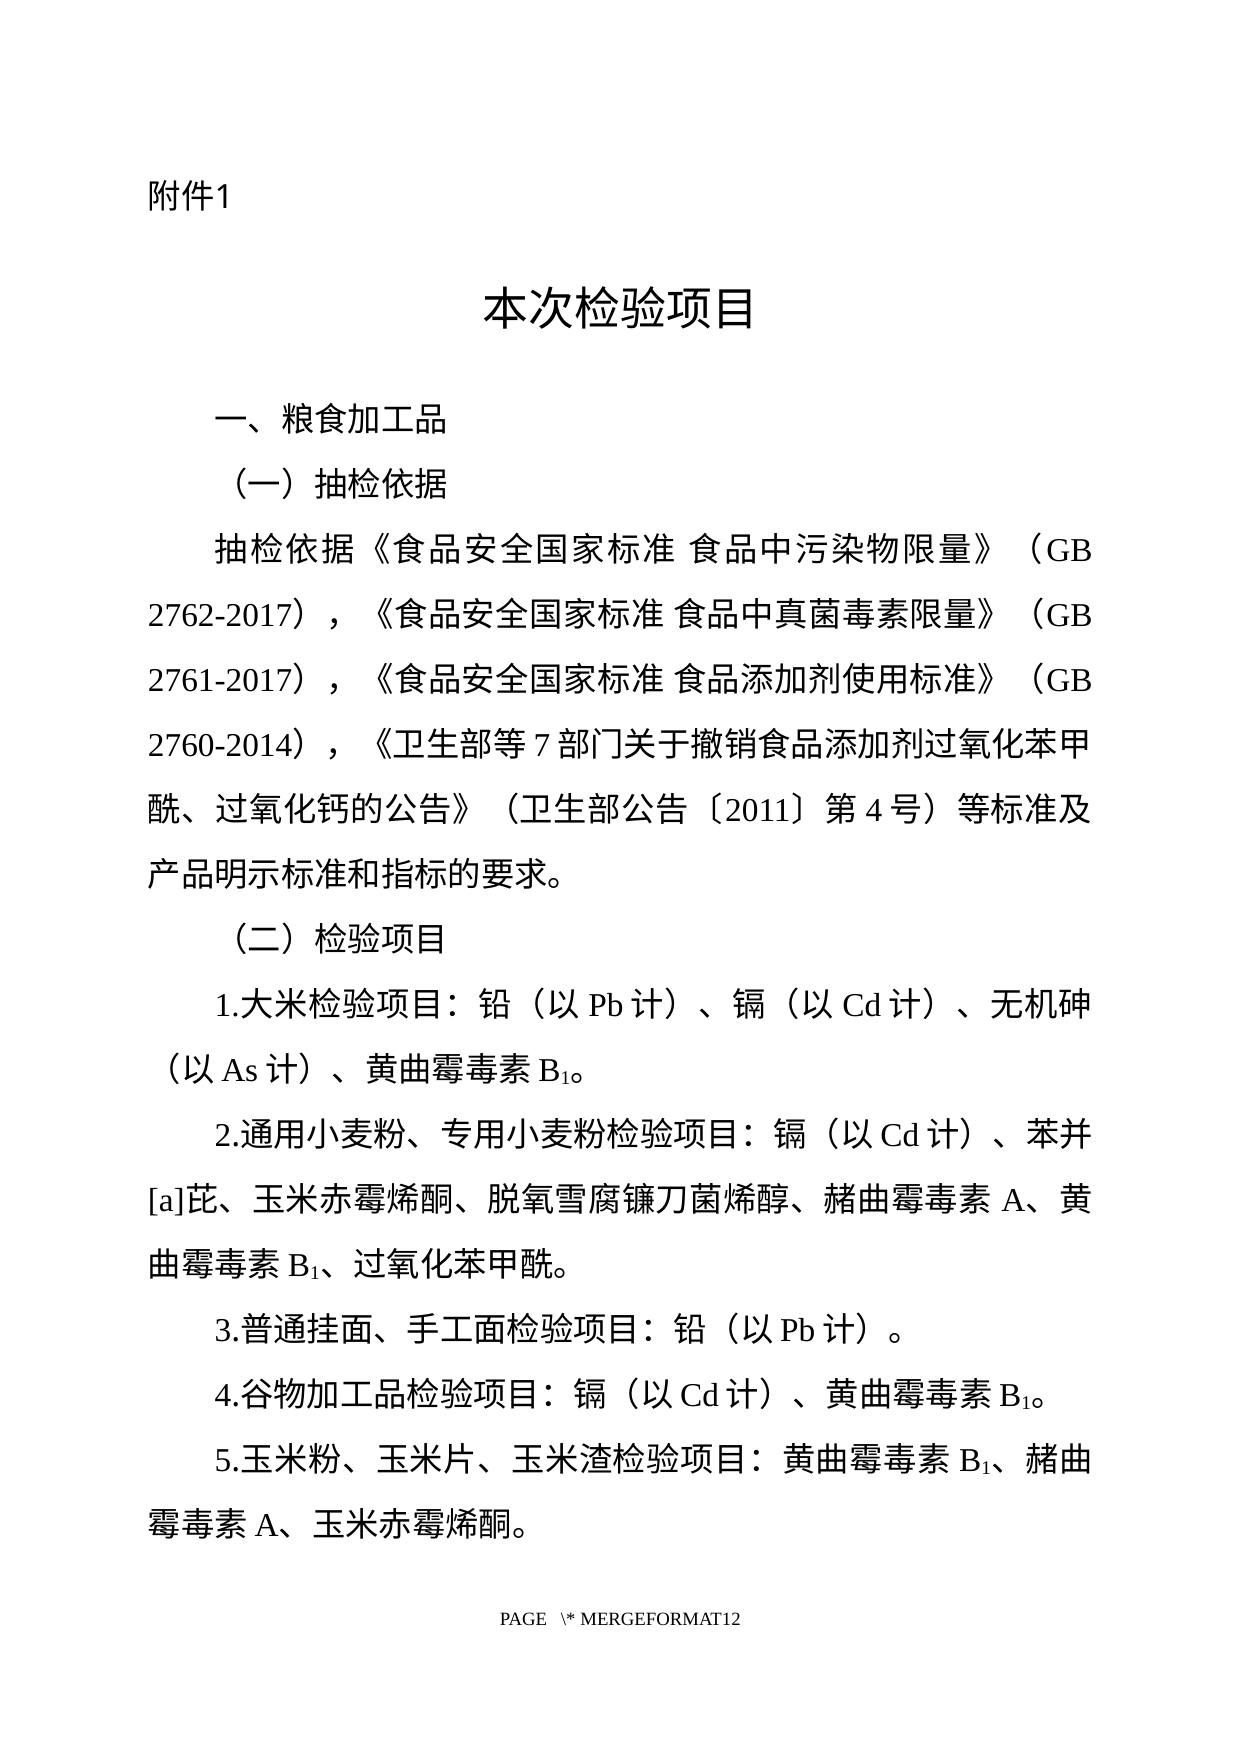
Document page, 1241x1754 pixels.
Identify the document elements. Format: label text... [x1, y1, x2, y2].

text 3.普通挂面、手工面检验项目：铅（以Pb计）。 [148, 1294, 1092, 1359]
text 一、粮食加工品 [148, 384, 1092, 449]
text 2.通用小麦粉、专用小麦粉检验项目：镉（以Cd计）、苯并[a]芘、玉米赤霉烯酮、脱氧雪腐镰刀菌烯醇、赭曲霉毒素A、黄曲霉毒素B1、过氧化苯甲酰。 [148, 1099, 1092, 1294]
text 1.大米检验项目：铅（以Pb计）、镉（以Cd计）、无机砷（以As计）、黄曲霉毒素B1。 [148, 969, 1092, 1099]
text （二）检验项目 [148, 904, 1092, 969]
text 抽检依据《食品安全国家标准 食品中污染物限量》（GB 2762-2017），《食品安全国家标准 食品中真菌毒素限量》（GB 2761-2017），《食品安全国家标准 食品添加剂使用标准》（GB 2760-2014），《卫生部等7部门关于撤销食品添加剂过氧化苯甲酰、过氧化钙的公告》（卫生部公告〔2011〕第4号）等标准及产品明示标准和指标的要求。 [148, 514, 1092, 904]
text 4.谷物加工品检验项目：镉（以Cd计）、黄曲霉毒素B1。 [148, 1359, 1092, 1424]
text 本次检验项目 [148, 257, 1092, 354]
text （一）抽检依据 [148, 449, 1092, 514]
text 5.玉米粉、玉米片、玉米渣检验项目：黄曲霉毒素B1、赭曲霉毒素A、玉米赤霉烯酮。 [148, 1424, 1092, 1554]
